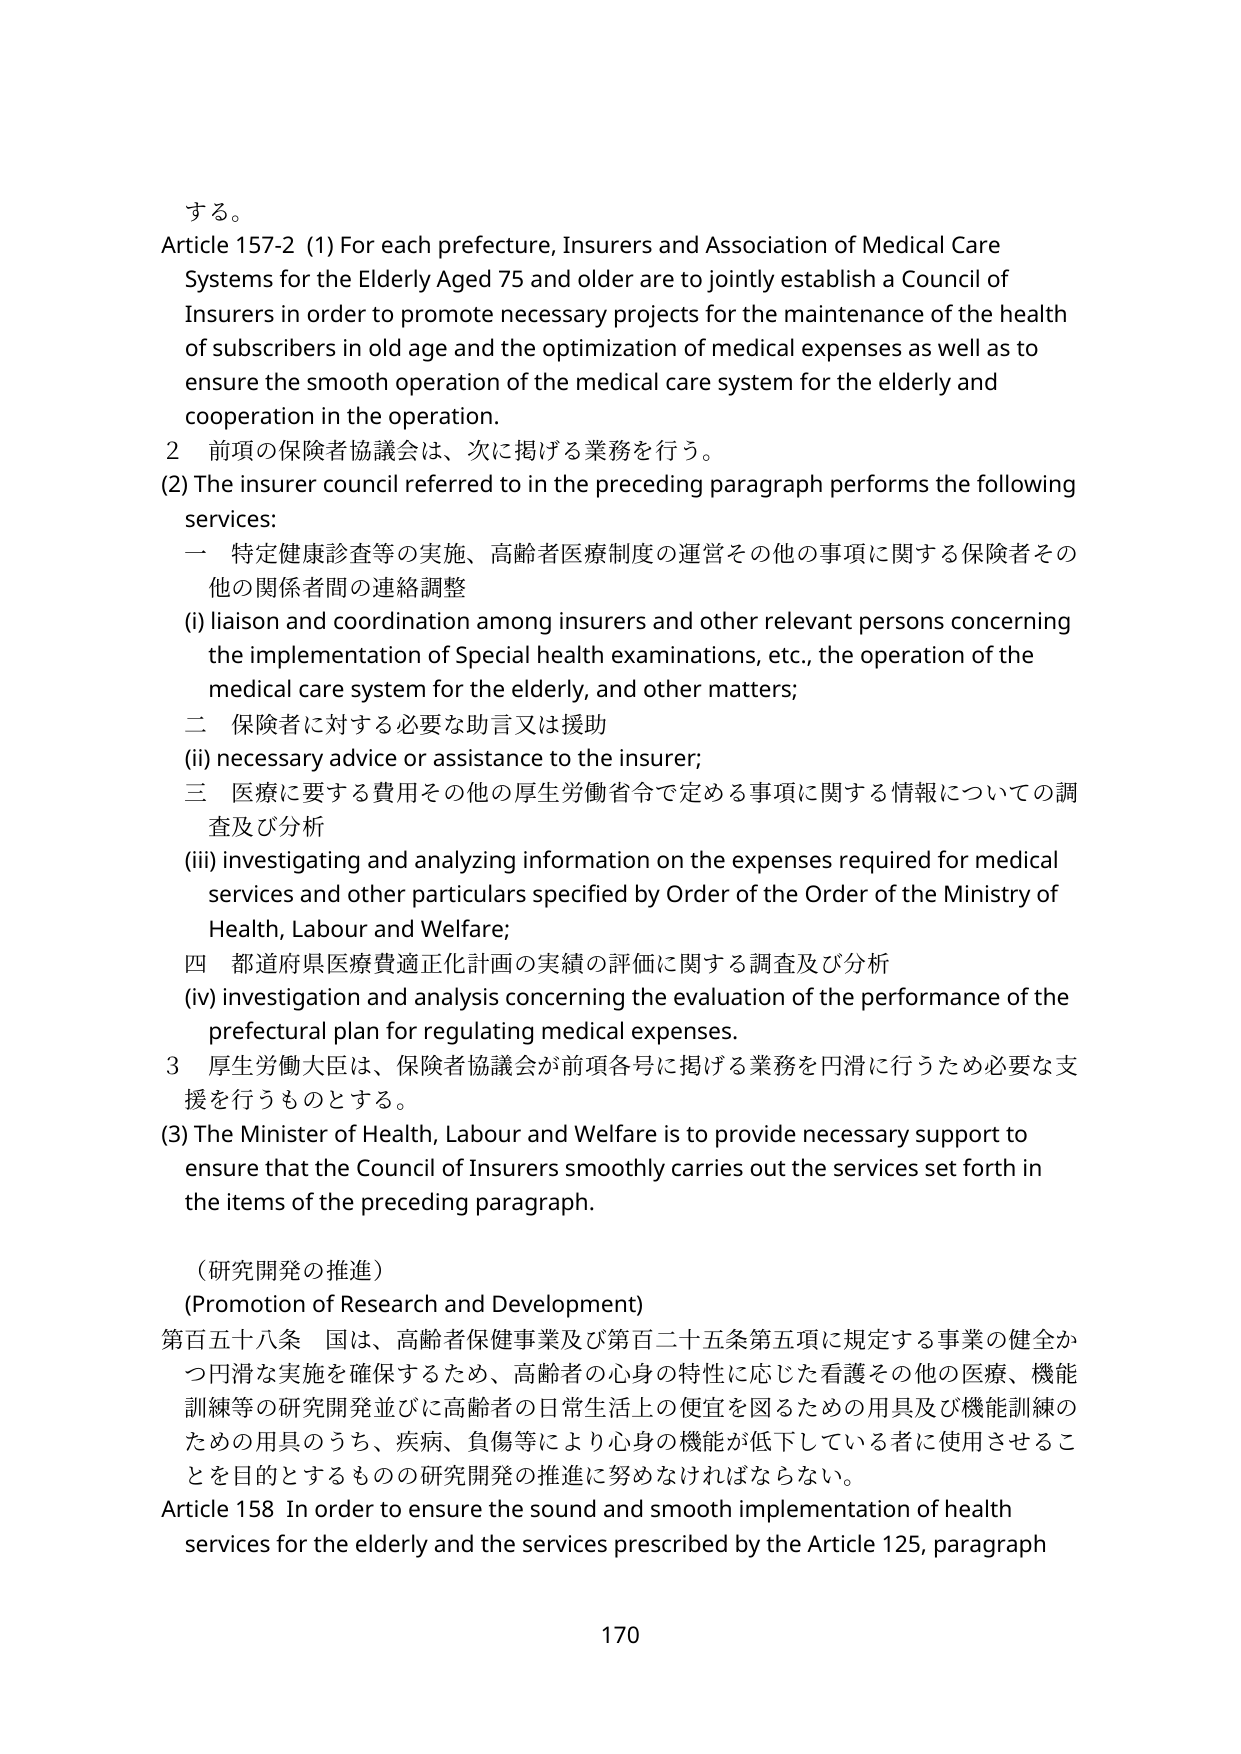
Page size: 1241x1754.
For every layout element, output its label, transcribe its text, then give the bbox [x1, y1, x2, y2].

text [161, 1492, 1079, 1560]
text ３ 厚生労働大臣は、保険者協議会が前項各号に掲げる業務を円滑に行うため必要な支援を行うものとする。 [161, 1048, 1079, 1116]
text (Promotion of Research and Development) [184, 1287, 1079, 1321]
text 一 特定健康診査等の実施、高齢者医療制度の運営その他の事項に関する保険者その他の関係者間の連絡調整 [184, 535, 1079, 604]
text Article 157-2 (1) For each prefecture, Insurers and Association of Medical Care Systems for the Elderly Aged 75 and older are to jointly establish a Council of Insurers in order to promote necessary projects for the maintenance of the health of subscribers in old age and the optimization of medical expenses as well as to ensure the smooth operation of the medical care system for the elderly and cooperation in the operation. [161, 228, 1079, 433]
text ２ 前項の保険者協議会は、次に掲げる業務を行う。 [161, 433, 1079, 467]
text 四 都道府県医療費適正化計画の実績の評価に関する調査及び分析 [184, 945, 1079, 979]
text (ii) necessary advice or assistance to the insurer; [184, 740, 1079, 774]
text (i) liaison and coordination among insurers and other relevant persons concerning the implementation of Special health examinations, etc., the operation of the medical care system for the elderly, and other matters; [184, 604, 1079, 706]
text (iv) investigation and analysis concerning the evaluation of the performance of the prefectural plan for regulating medical expenses. [184, 979, 1079, 1048]
text (3) The Minister of Health, Labour and Welfare is to provide necessary support to ensure that the Council of Insurers smoothly carries out the services set forth in the items of the preceding paragraph. [161, 1116, 1079, 1219]
text 第百五十八条 国は、高齢者保健事業及び第百二十五条第五項に規定する事業の健全かつ円滑な実施を確保するため、高齢者の心身の特性に応じた看護その他の医療、機能訓練等の研究開発並びに高齢者の日常生活上の便宜を図るための用具及び機能訓練のための用具のうち、疾病、負傷等により心身の機能が低下している者に使用させることを目的とするものの研究開発の推進に努めなければならない。 [161, 1321, 1079, 1492]
text (iii) investigating and analyzing information on the expenses required for medical services and other particulars specified by Order of the Order of the Ministry of Health, Labour and Welfare; [184, 843, 1079, 945]
text 三 医療に要する費用その他の厚生労働省令で定める事項に関する情報についての調査及び分析 [184, 774, 1079, 843]
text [161, 194, 1079, 228]
text (2) The insurer council referred to in the preceding paragraph performs the following services: [161, 467, 1079, 535]
text 二 保険者に対する必要な助言又は援助 [184, 706, 1079, 740]
text （研究開発の推進） [184, 1253, 1079, 1287]
